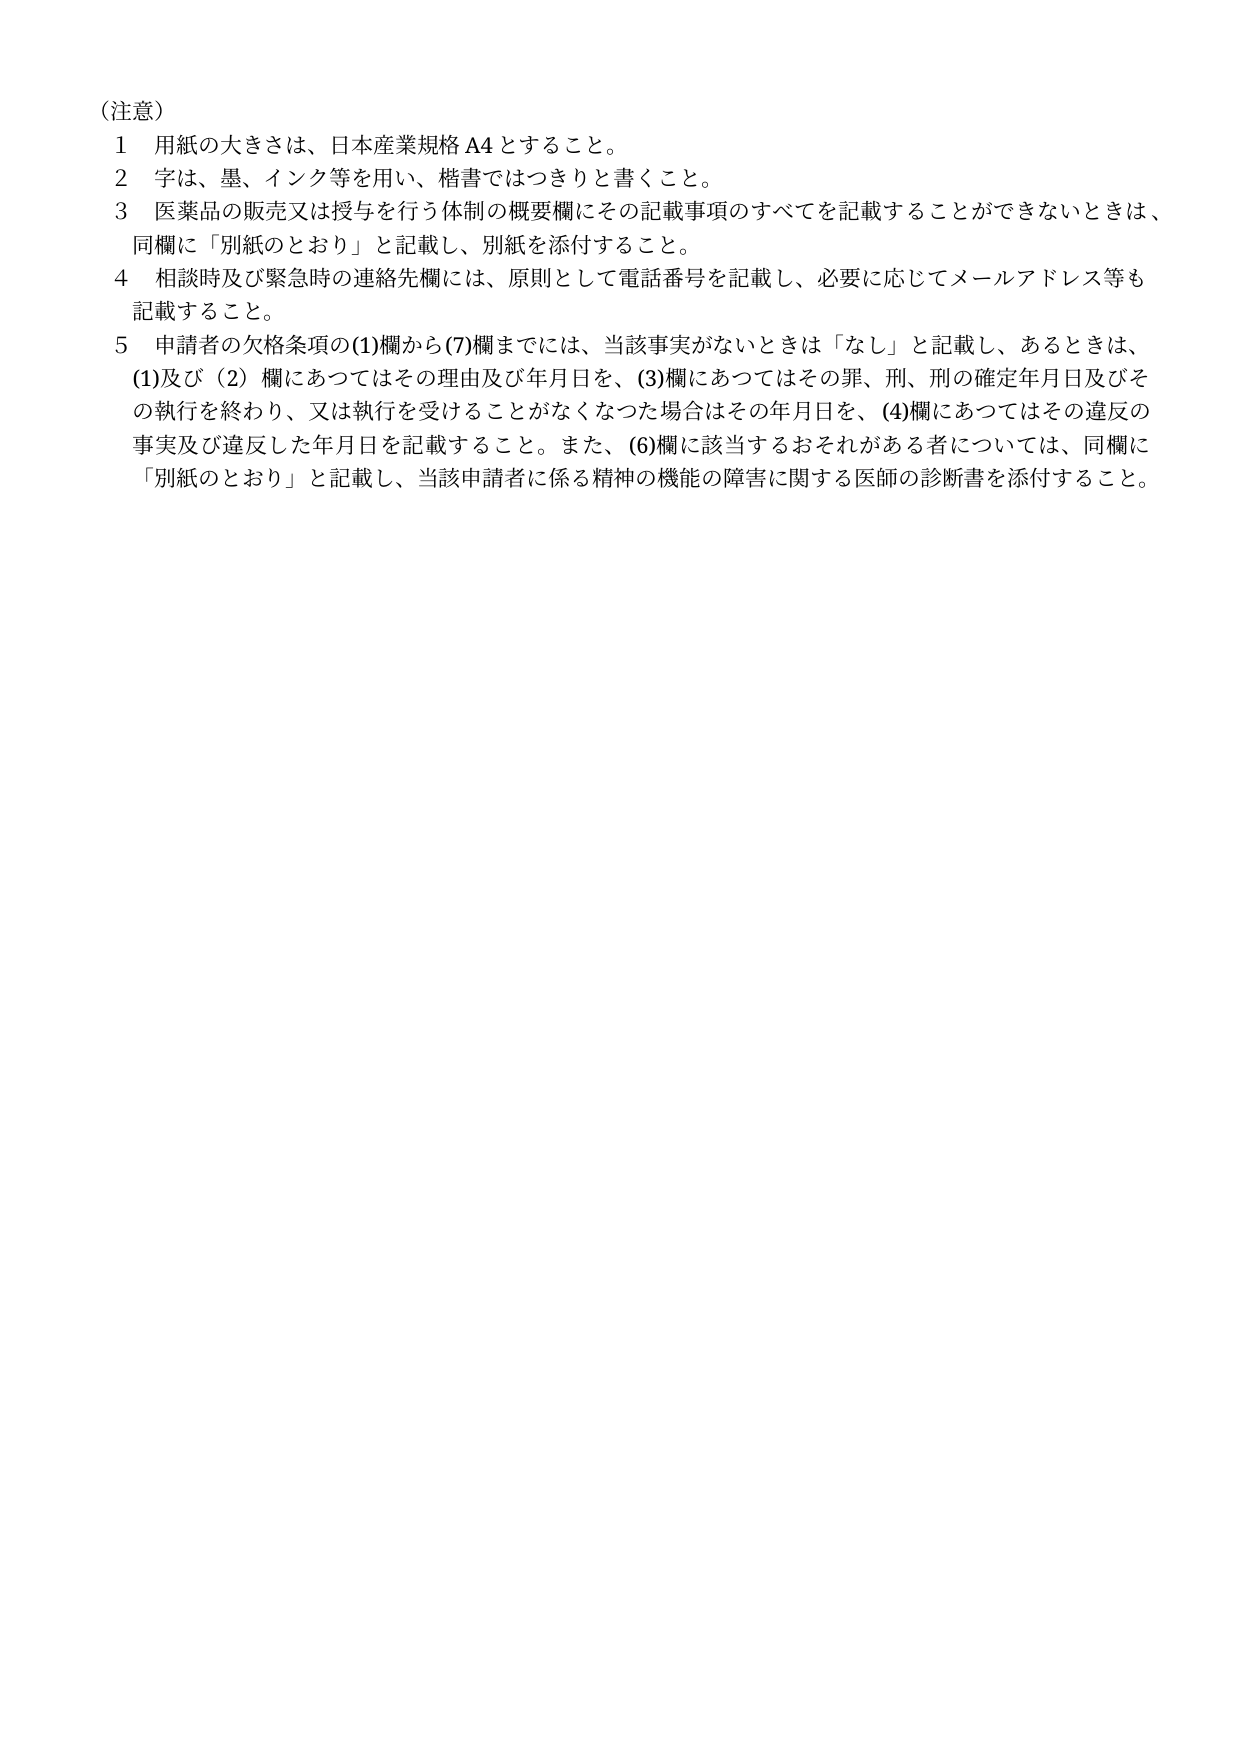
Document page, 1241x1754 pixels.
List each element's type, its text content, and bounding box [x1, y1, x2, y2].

text （注意） [89, 94, 1152, 127]
text ４ 相談時及び緊急時の連絡先欄には、原則として電話番号を記載し、必要に応じてメールアドレス等も記載すること。 [111, 260, 1152, 327]
text ２ 字は、墨、インク等を用い、楷書ではつきりと書くこと。 [111, 160, 1152, 194]
text ５ 申請者の欠格条項の(1)欄から(7)欄までには、当該事実がないときは「なし」と記載し、あるときは、(1)及び（2）欄にあつてはその理由及び年月日を、(3)欄にあつてはその罪、刑、刑の確定年月日及びその執行を終わり、又は執行を受けることがなくなつた場合はその年月日を、(4)欄にあつてはその違反の事実及び違反した年月日を記載すること。また、(6)欄に該当するおそれがある者については、同欄に「別紙のとおり」と記載し、当該申請者に係る精神の機能の障害に関する医師の診断書を添付すること。 [111, 327, 1152, 494]
text ３ 医薬品の販売又は授与を行う体制の概要欄にその記載事項のすべてを記載することができないときは、同欄に「別紙のとおり」と記載し、別紙を添付すること。 [111, 194, 1152, 260]
text １ 用紙の大きさは、日本産業規格A4とすること。 [111, 127, 1152, 160]
